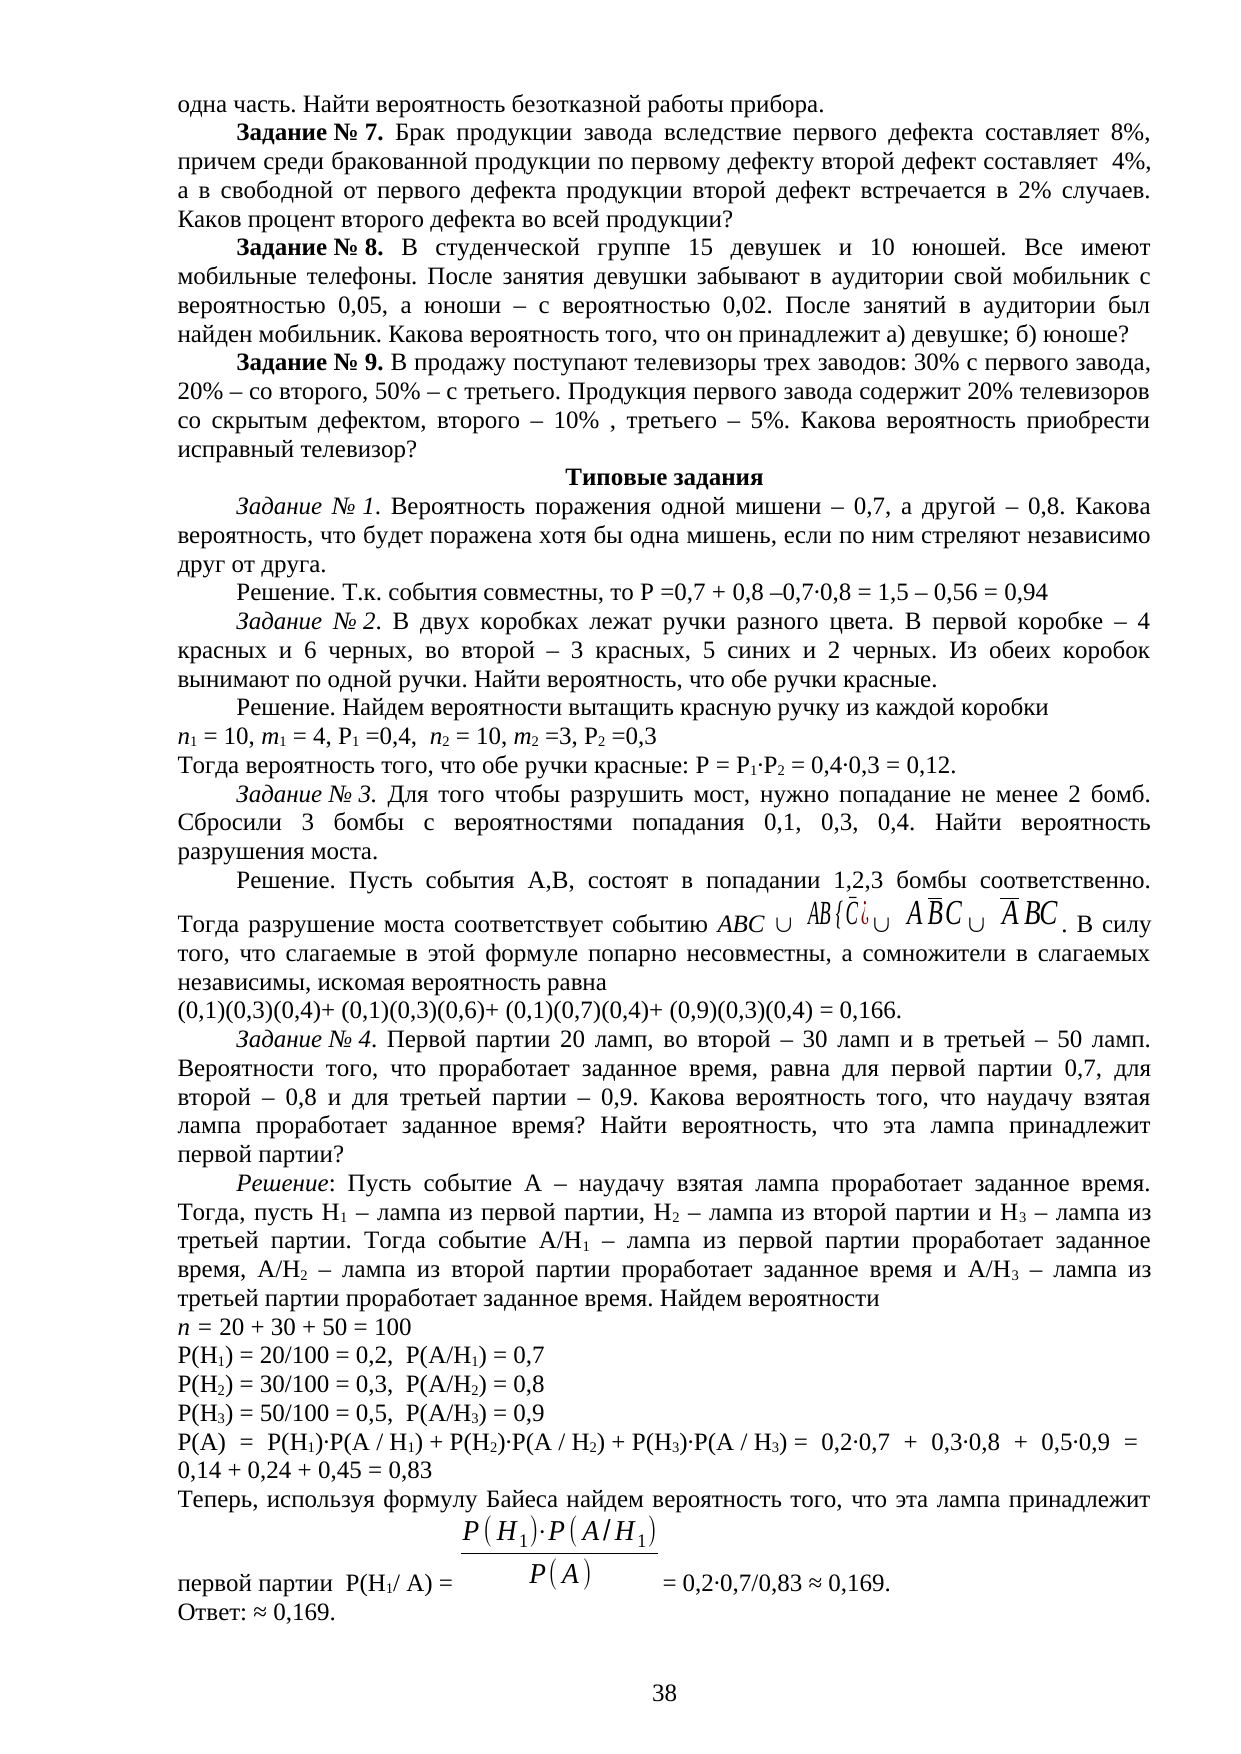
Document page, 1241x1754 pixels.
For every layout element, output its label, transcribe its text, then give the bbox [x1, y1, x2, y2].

text n = 20 + 30 + 50 = 100 [177, 1312, 1152, 1341]
text Теперь, используя формулу Байеса найдем вероятность того, что эта лампа принадлежит первой партии P(Н1/ A) = = 0,2∙0,7/0,83 ≈ 0,169. [177, 1484, 1152, 1597]
text Задание № 8. В студенческой группе 15 девушек и 10 юношей. Все имеют мобильные телефоны. После занятия девушки забывают в аудитории свой мобильник с вероятностью 0,05, а юноши – с вероятностью 0,02. После занятий в аудитории был найден мобильник. Какова вероятность того, что он принадлежит а) девушке; б) юноше? [177, 232, 1152, 347]
text Задание № 7. Брак продукции завода вследствие первого дефекта составляет 8%, причем среди бракованной продукции по первому дефекту второй дефект составляет 4%, а в свободной от первого дефекта продукции второй дефект встречается в 2% случаев. Каков процент второго дефекта во всей продукции? [177, 117, 1152, 232]
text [177, 89, 1152, 117]
text Решение: Пусть событие А – наудачу взятая лампа проработает заданное время. Тогда, пусть Н1 – лампа из первой партии, Н2 – лампа из второй партии и Н3 – лампа из третьей партии. Тогда событие А/Н1 – лампа из первой партии проработает заданное время, А/Н2 – лампа из второй партии проработает заданное время и А/Н3 – лампа из третьей партии проработает заданное время. Найдем вероятности [177, 1168, 1152, 1312]
text Решение. Найдем вероятности вытащить красную ручку из каждой коробки [177, 692, 1152, 721]
text Решение. Пусть события A,B, состоят в попадании 1,2,3 бомбы соответственно. Тогда разрушение моста соответствует событию ABC . В силу того, что слагаемые в этой формуле попарно несовместны, а сомножители в слагаемых независимы, искомая вероятность равна [177, 865, 1152, 996]
text P(Н3) = 50/100 = 0,5, P(A/Н3) = 0,9 [177, 1398, 1152, 1427]
text Задание № 2. В двух коробках лежат ручки разного цвета. В первой коробке – 4 красных и 6 черных, во второй – 3 красных, 5 синих и 2 черных. Из обеих коробок вынимают по одной ручки. Найти вероятность, что обе ручки красные. [177, 606, 1152, 692]
text P(Н1) = 20/100 = 0,2, P(A/Н1) = 0,7 [177, 1341, 1152, 1369]
text Задание № 9. В продажу поступают телевизоры трех заводов: 30% с первого завода, 20% – со второго, 50% – с третьего. Продукция первого завода содержит 20% телевизоров со скрытым дефектом, второго – 10% , третьего – 5%. Какова вероятность приобрести исправный телевизор? [177, 347, 1152, 462]
text Задание № 1. Вероятность поражения одной мишени – 0,7, а другой – 0,8. Какова вероятность, что будет поражена хотя бы одна мишень, если по ним стреляют независимо друг от друга. [177, 491, 1152, 577]
text (0,1)(0,3)(0,4)+ (0,1)(0,3)(0,6)+ (0,1)(0,7)(0,4)+ (0,9)(0,3)(0,4) = 0,166. [177, 996, 1152, 1024]
text Тогда вероятность того, что обе ручки красные: P = P1∙P2 = 0,4∙0,3 = 0,12. [177, 750, 1152, 779]
text P(Н2) = 30/100 = 0,3, P(A/Н2) = 0,8 [177, 1369, 1152, 1398]
text Задание № 3. Для того чтобы разрушить мост, нужно попадание не менее 2 бомб. Сбросили 3 бомбы с вероятностями попадания 0,1, 0,3, 0,4. Найти вероятность разрушения моста. [177, 779, 1152, 865]
text Ответ: ≈ 0,169. [177, 1597, 1152, 1625]
text Решение. Т.к. события совместны, то P =0,7 + 0,8 –0,7∙0,8 = 1,5 – 0,56 = 0,94 [177, 577, 1152, 606]
text Задание № 4. Первой партии 20 ламп, во второй – 30 ламп и в третьей – 50 ламп. Вероятности того, что проработает заданное время, равна для первой партии 0,7, для второй – 0,8 и для третьей партии – 0,9. Какова вероятность того, что наудачу взятая лампа проработает заданное время? Найти вероятность, что эта лампа принадлежит первой партии? [177, 1024, 1152, 1168]
text Типовые задания [177, 462, 1152, 491]
text P(A) = Р(Н1)∙Р(А / Н1) + Р(Н2)∙Р(А / Н2) + Р(Н3)∙Р(А / Н3) = 0,2∙0,7 + 0,3∙0,8 + 0,5∙0,9 = 0,14 + 0,24 + 0,45 = 0,83 [177, 1427, 1152, 1484]
text n1 = 10, m1 = 4, P1 =0,4, n2 = 10, m2 =3, P2 =0,3 [177, 721, 1152, 750]
